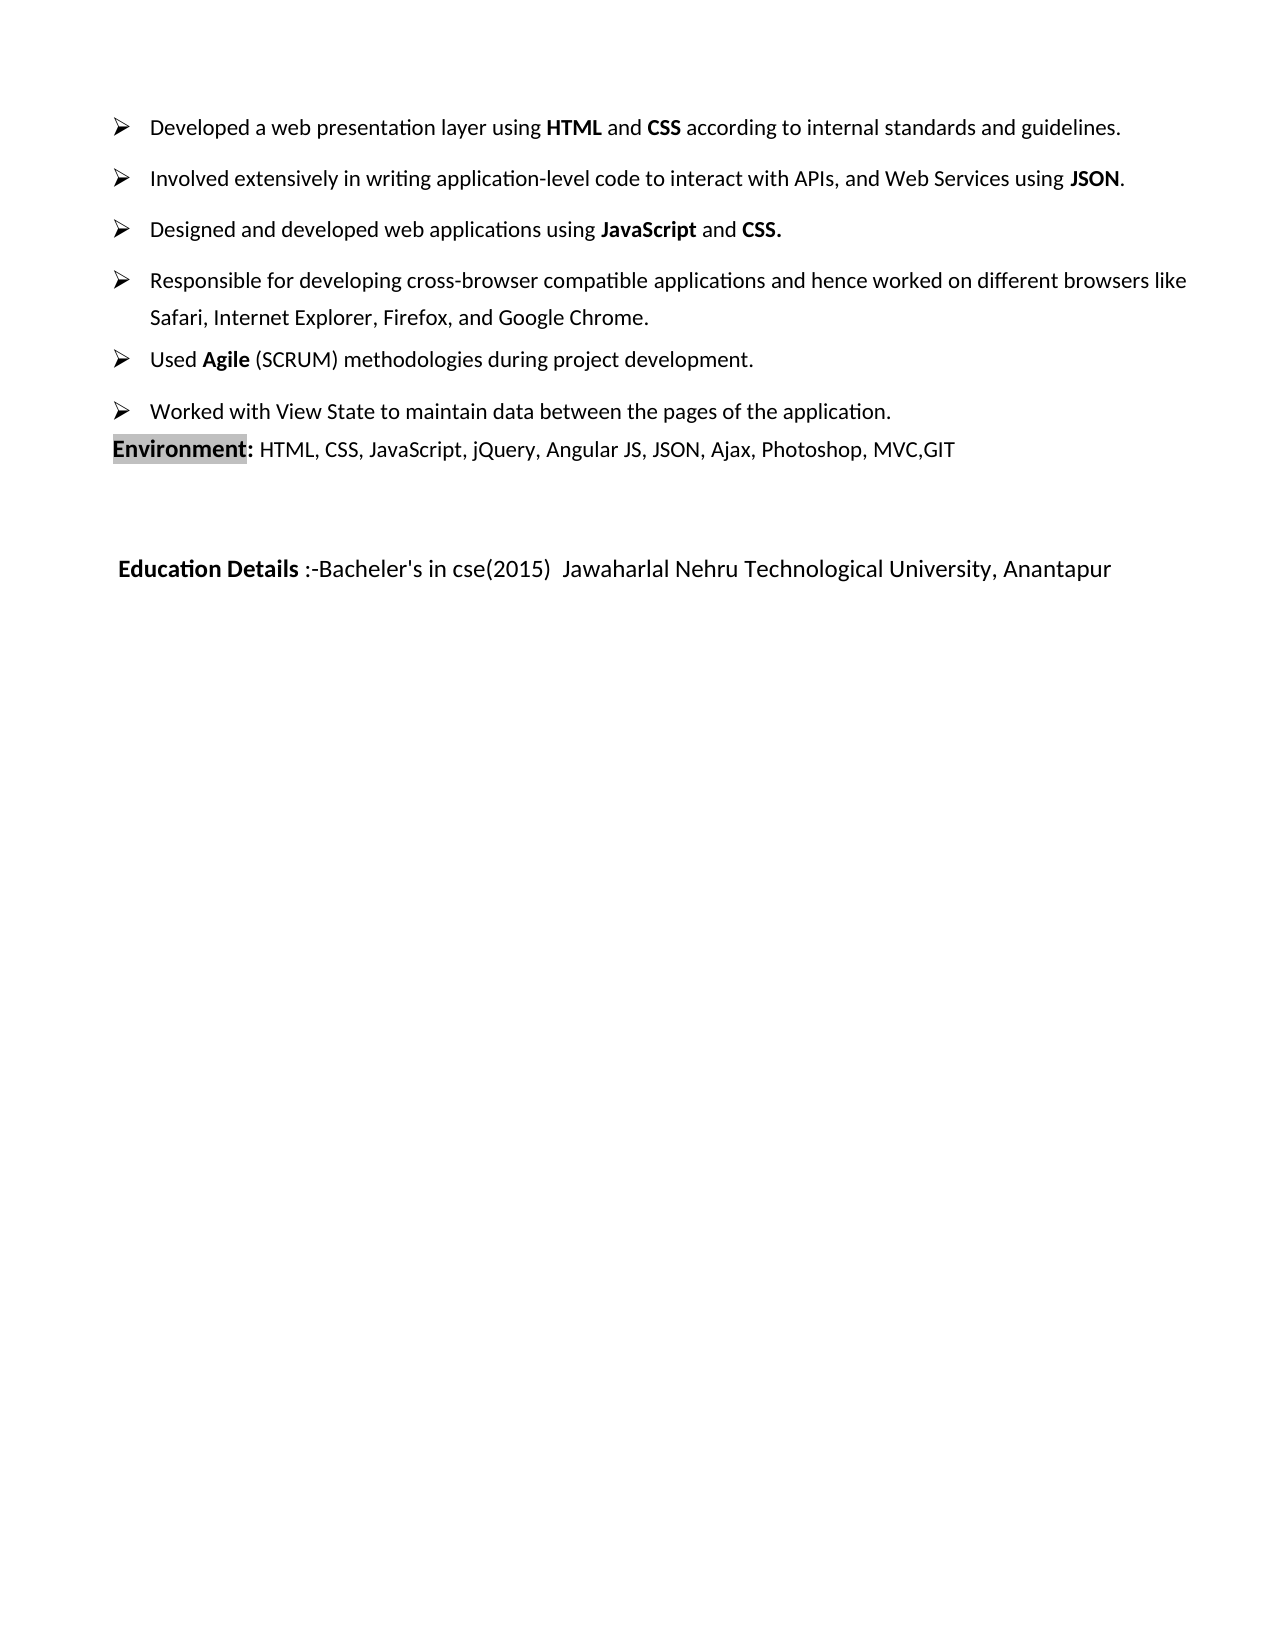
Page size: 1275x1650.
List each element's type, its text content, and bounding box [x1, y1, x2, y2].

list Involved extensively in writing application-level code to interact with APIs, and Web Services using JSON. [112, 149, 1200, 200]
text Environment: HTML, CSS, JavaScript, jQuery, Angular JS, JSON, Ajax, Photoshop, MVC,GIT [112, 433, 1200, 464]
text Education Details :-Bacheler's in cse(2015) Jawaharlal Nehru Technological University, Anantapur [112, 553, 1200, 583]
list Designed and developed web applications using JavaScript and CSS. [112, 200, 1200, 252]
list Worked with View State to maintain data between the pages of the application. [112, 382, 1200, 433]
list Used Agile (SCRUM) methodologies during project development. [112, 331, 1200, 382]
list Responsible for developing cross-browser compatible applications and hence worked on different browsers like Safari, Internet Explorer, Firefox, and Google Chrome. [112, 252, 1200, 331]
list Developed a web presentation layer using HTML and CSS according to internal standards and guidelines. [112, 98, 1200, 149]
